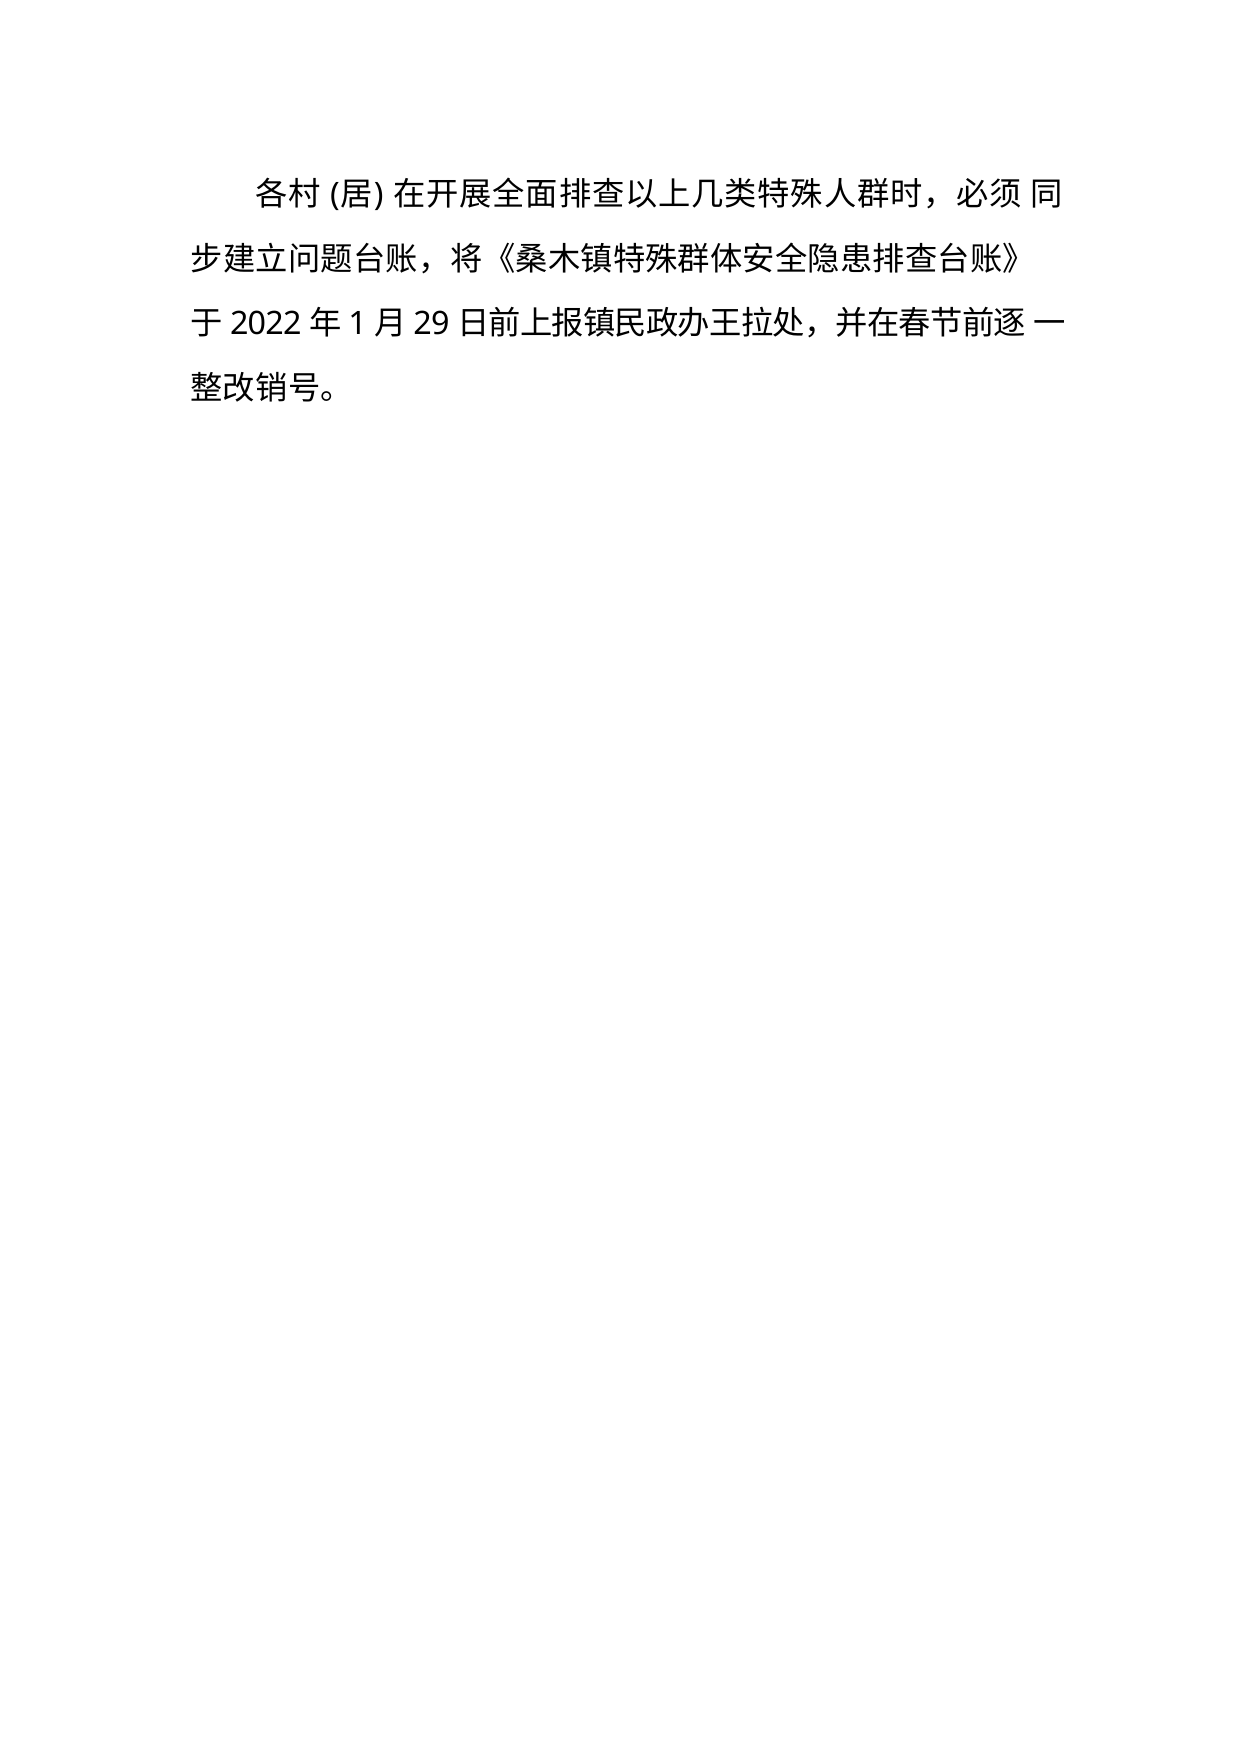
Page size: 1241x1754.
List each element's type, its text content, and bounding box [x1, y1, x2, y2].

text 各村 (居) 在开展全面排查以上几类特殊人群时，必须 同步建立问题台账，将《桑木镇特殊群体安全隐患排查台账》 于 2022 年 1 月 29 日前上报镇民政办王拉处，并在春节前逐 一整改销号。 [190, 168, 1069, 409]
